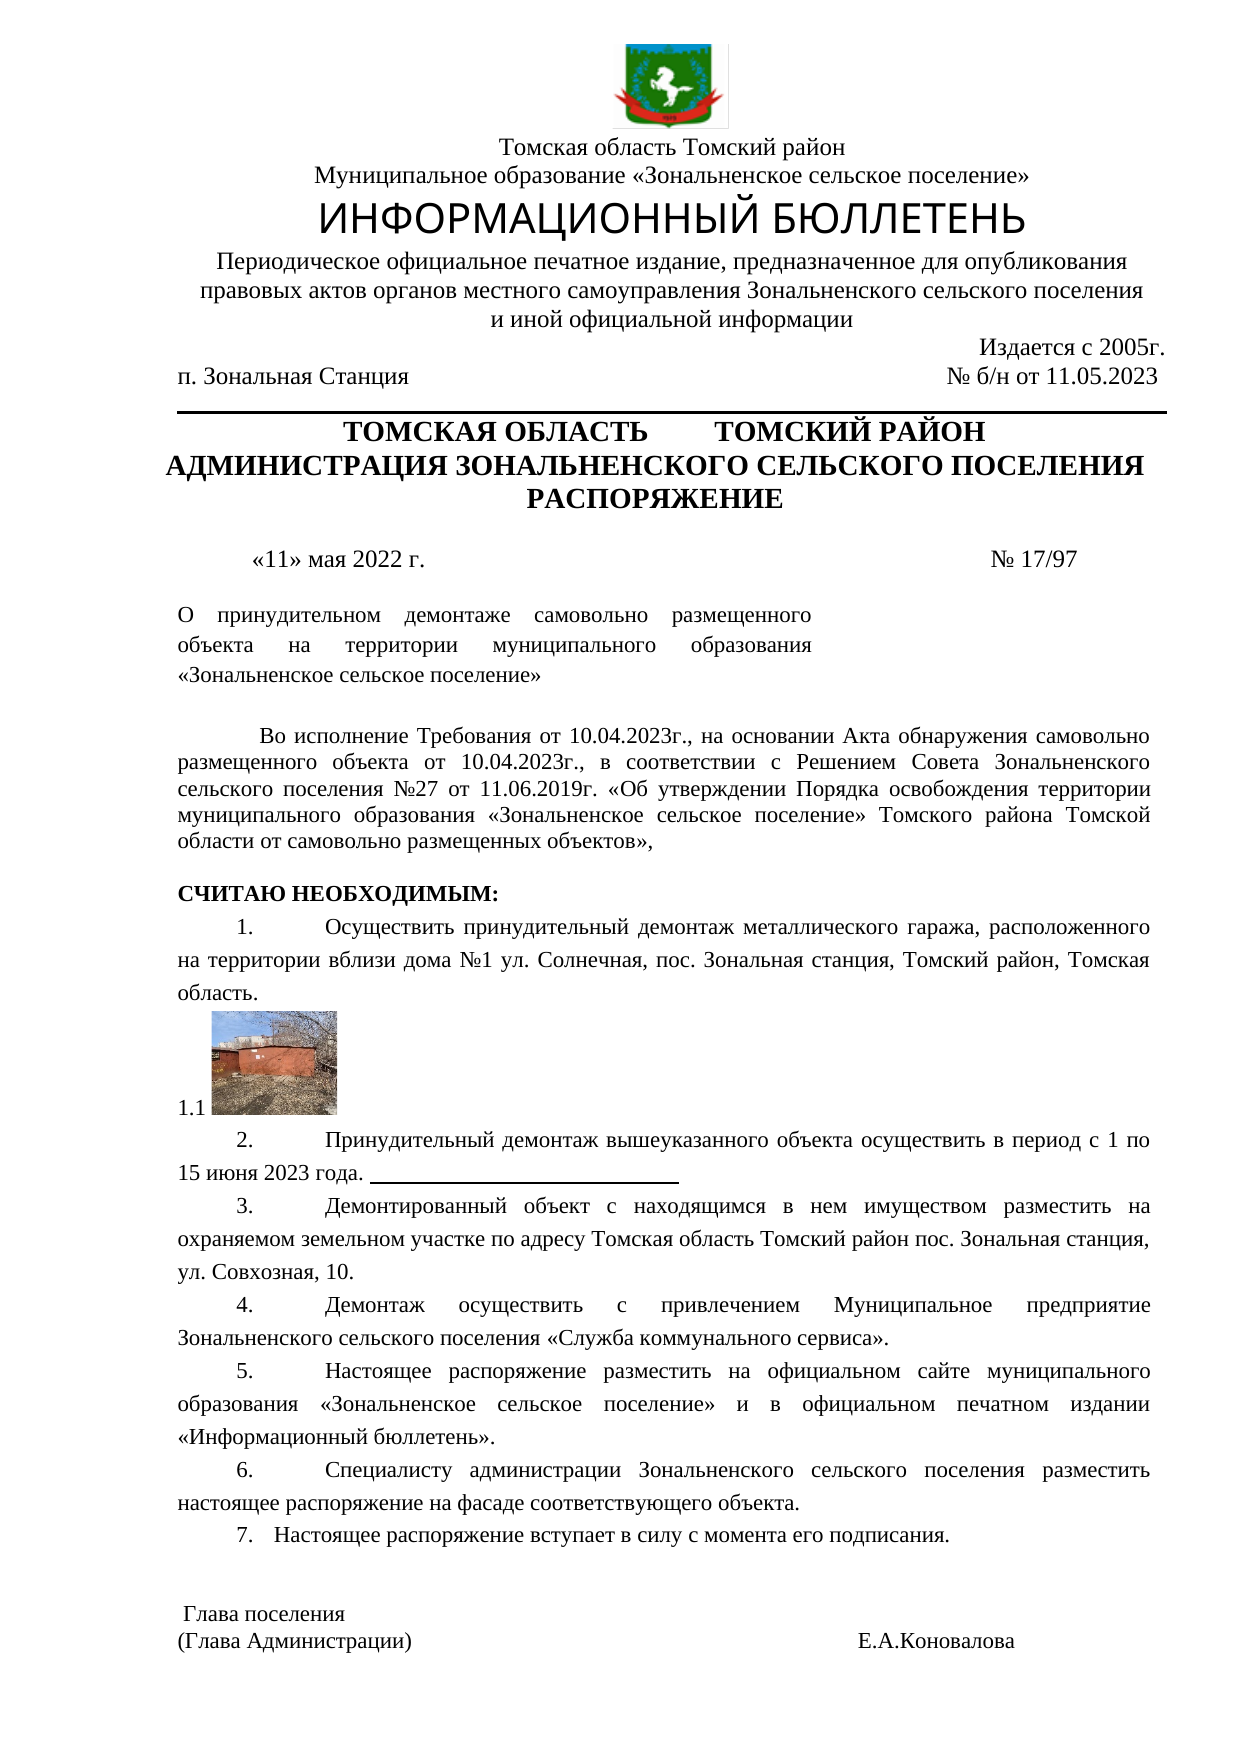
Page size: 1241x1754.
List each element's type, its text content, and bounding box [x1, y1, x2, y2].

list Принудительный демонтаж вышеуказанного объекта осуществить в период с 1 по 15 июня 2023 года. [177, 1126, 1152, 1186]
text Во исполнение Требования от 10.04.2023г., на основании Акта обнаружения самовольно размещенного объекта от 10.04.2023г., в соответствии с Решением Совета Зональненского сельского поселения №27 от 11.06.2019г. «Об утверждении Порядка освобождения территории муниципального образования «Зональненское сельское поселение» Томского района Томской области от самовольно размещенных объектов», [177, 722, 1152, 854]
text Муниципальное образование «Зональненское сельское поселение» [177, 161, 1167, 189]
text Глава поселения [177, 1601, 1152, 1627]
picture [612, 44, 732, 132]
picture [211, 1011, 338, 1115]
text Издается с 2005г. [177, 332, 1211, 361]
text О принудительном демонтаже самовольно размещенного объекта на территории муниципального образования «Зональненское сельское поселение» [177, 601, 812, 688]
list Настоящее распоряжение разместить на официальном сайте муниципального образования «Зональненское сельское поселение» и в официальном печатном издании «Информационный бюллетень». [177, 1357, 1152, 1449]
text п. Зональная Станция № б/н от 11.05.2023 [177, 361, 1211, 390]
text «11» мая 2022 г. № 17/97 [177, 544, 1152, 572]
list Осуществить принудительный демонтаж металлического гаража, расположенного на территории вблизи дома №1 ул. Солнечная, пос. Зональная станция, Томский район, Томская область. [177, 913, 1152, 1005]
text 1.1 [177, 1012, 1152, 1120]
text Томская область Томский район [177, 132, 1167, 161]
text Периодическое официальное печатное издание, предназначенное для опубликования [177, 246, 1167, 275]
text ТОМСКАЯ ОБЛАСТЬ ТОМСКИЙ РАЙОН [177, 414, 1152, 448]
text АДМИНИСТРАЦИЯ ЗОНАЛЬНЕНСКОГО СЕЛЬСКОГО ПОСЕЛЕНИЯ [158, 448, 1152, 481]
list Демонтированный объект с находящимся в нем имуществом разместить на охраняемом земельном участке по адресу Томская область Томский район пос. Зональная станция, ул. Совхозная, 10. [177, 1192, 1152, 1284]
text РАСПОРЯЖЕНИЕ [158, 481, 1152, 515]
text ИНФОРМАЦИОННЫЙ БЮЛЛЕТЕНЬ [177, 189, 1167, 246]
text (Глава Администрации) Е.А.Коновалова [177, 1627, 1152, 1653]
text правовых актов органов местного самоуправления Зональненского сельского поселения [177, 275, 1167, 304]
text и иной официальной информации [177, 304, 1167, 332]
list Специалисту администрации Зональненского сельского поселения разместить настоящее распоряжение на фасаде соответствующего объекта. [177, 1456, 1152, 1515]
list Настоящее распоряжение вступает в силу с момента его подписания. [236, 1521, 1152, 1548]
list Демонтаж осуществить с привлечением Муниципальное предприятие Зональненского сельского поселения «Служба коммунального сервиса». [177, 1291, 1152, 1350]
text СЧИТАЮ НЕОБХОДИМЫМ: [177, 880, 1152, 906]
